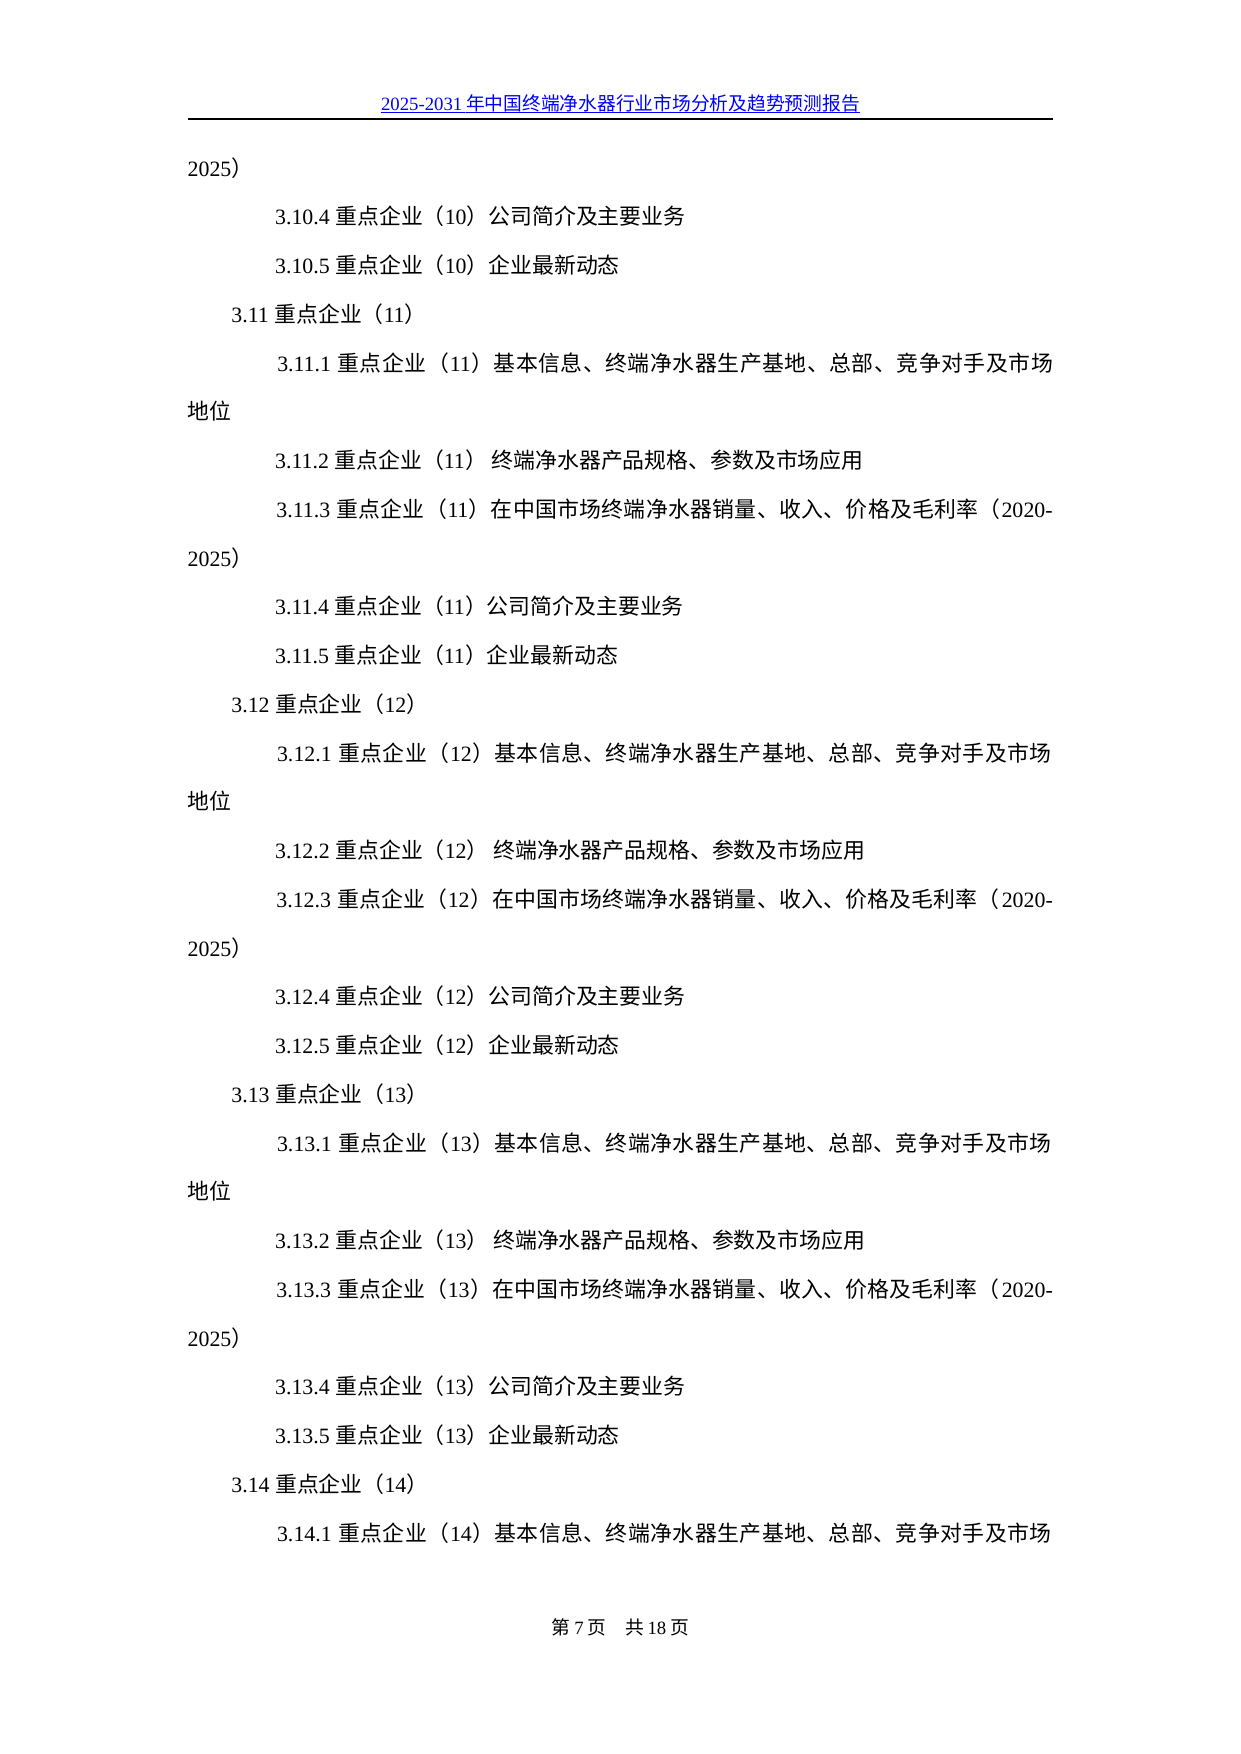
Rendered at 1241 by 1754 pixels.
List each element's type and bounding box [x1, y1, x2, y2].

text [187, 150, 1053, 1548]
